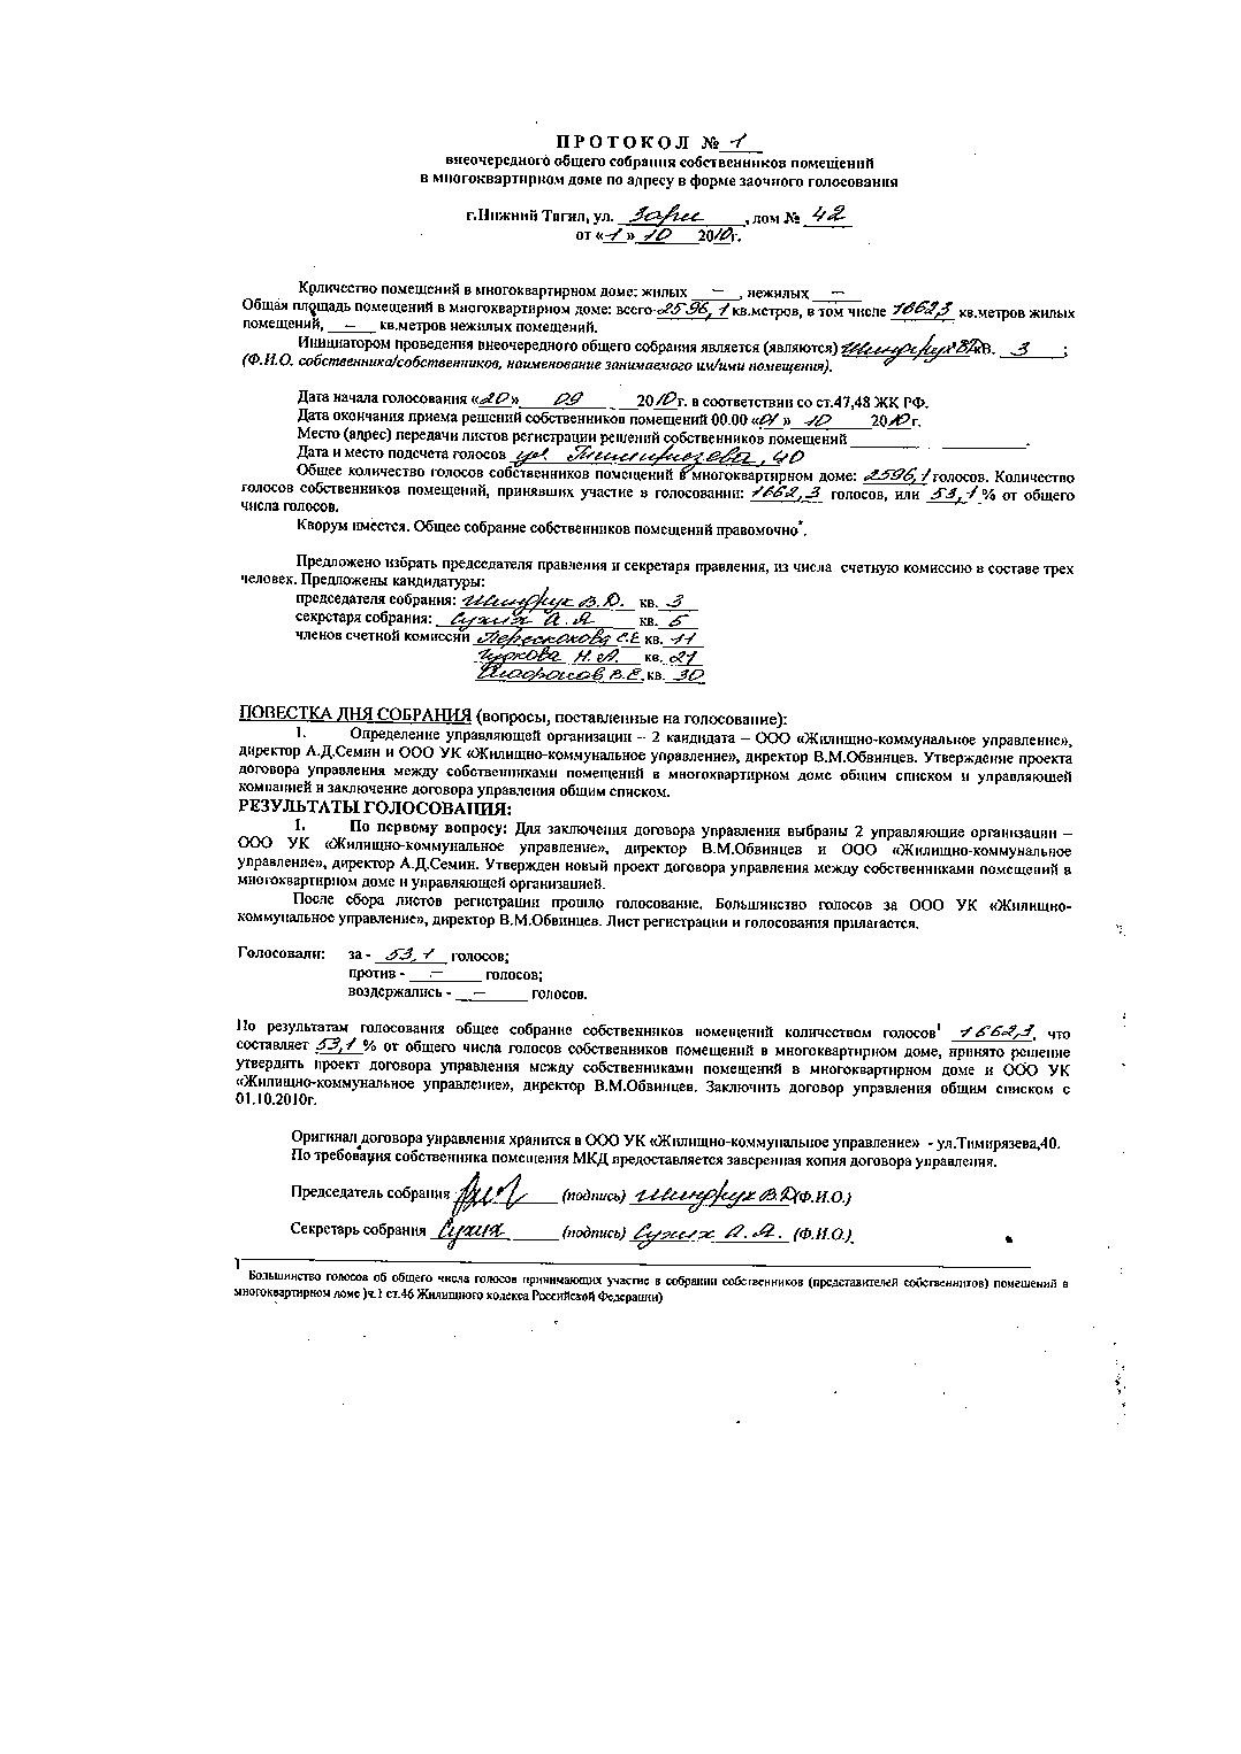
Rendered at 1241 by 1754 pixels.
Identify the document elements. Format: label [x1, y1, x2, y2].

picture [177, 118, 1153, 1460]
